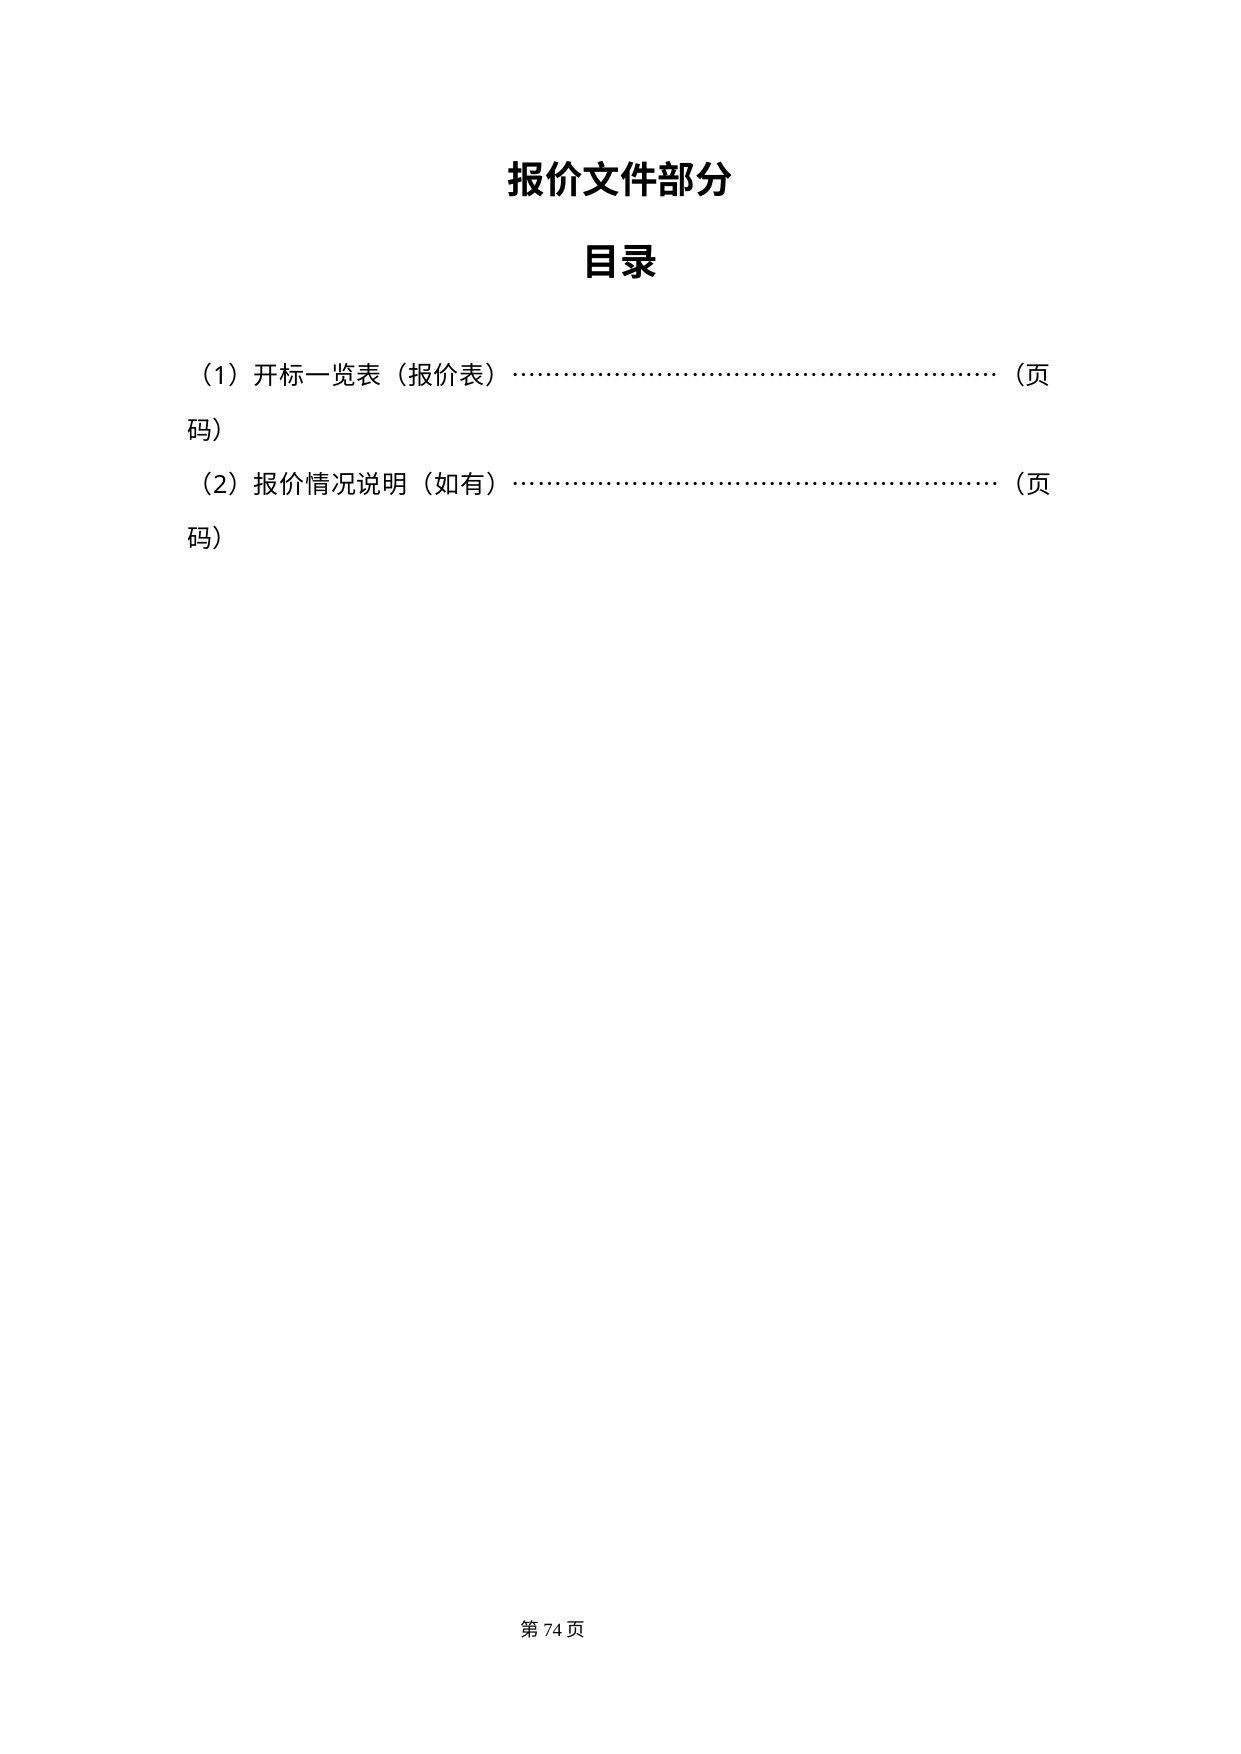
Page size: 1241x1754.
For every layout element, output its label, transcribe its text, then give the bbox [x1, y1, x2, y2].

text 目录 [187, 231, 1053, 286]
text （2）报价情况说明（如有）…………………………………………………（页码） [187, 464, 1053, 555]
subtitle 报价文件部分 [187, 150, 1053, 204]
text （1）开标一览表（报价表）…………………………………………………（页码） [187, 356, 1053, 446]
